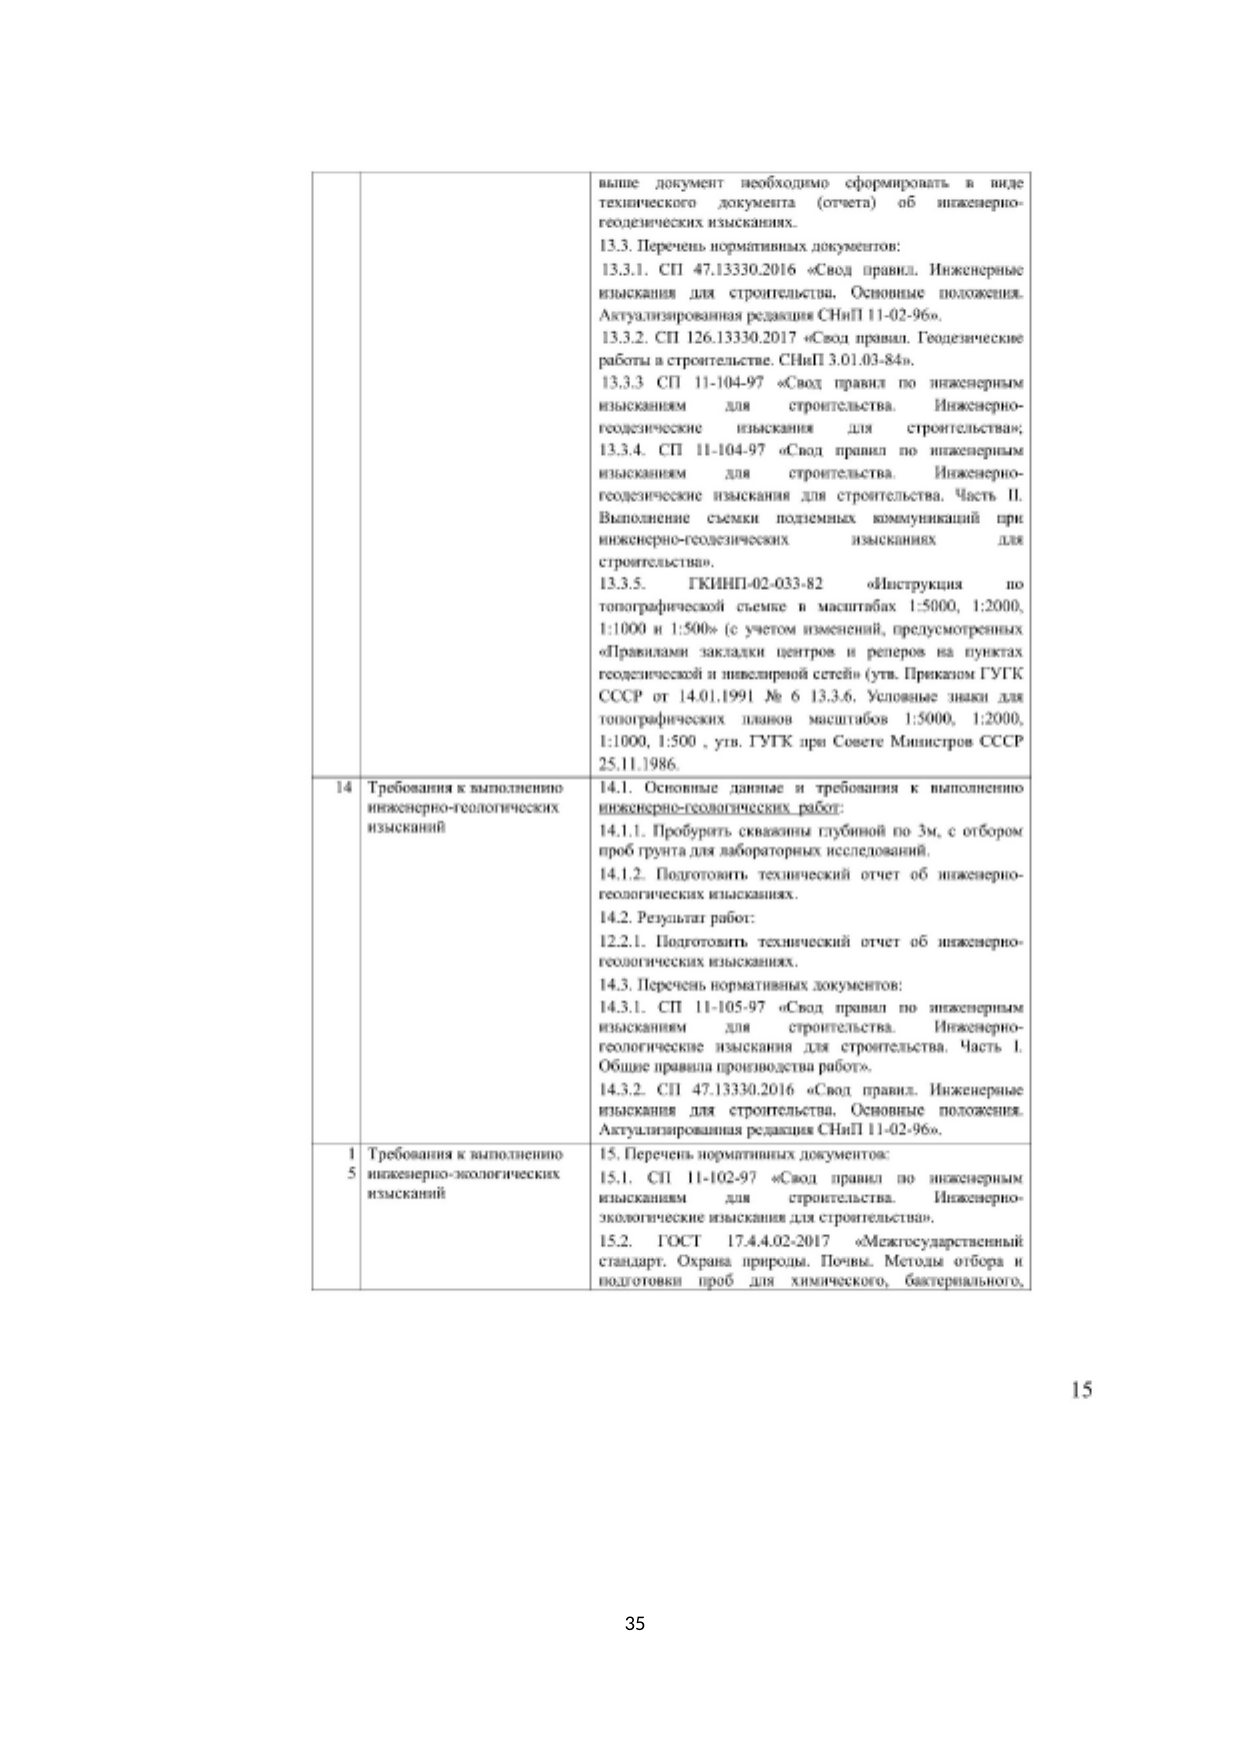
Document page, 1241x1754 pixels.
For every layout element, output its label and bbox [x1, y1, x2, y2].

picture [232, 118, 1152, 1501]
